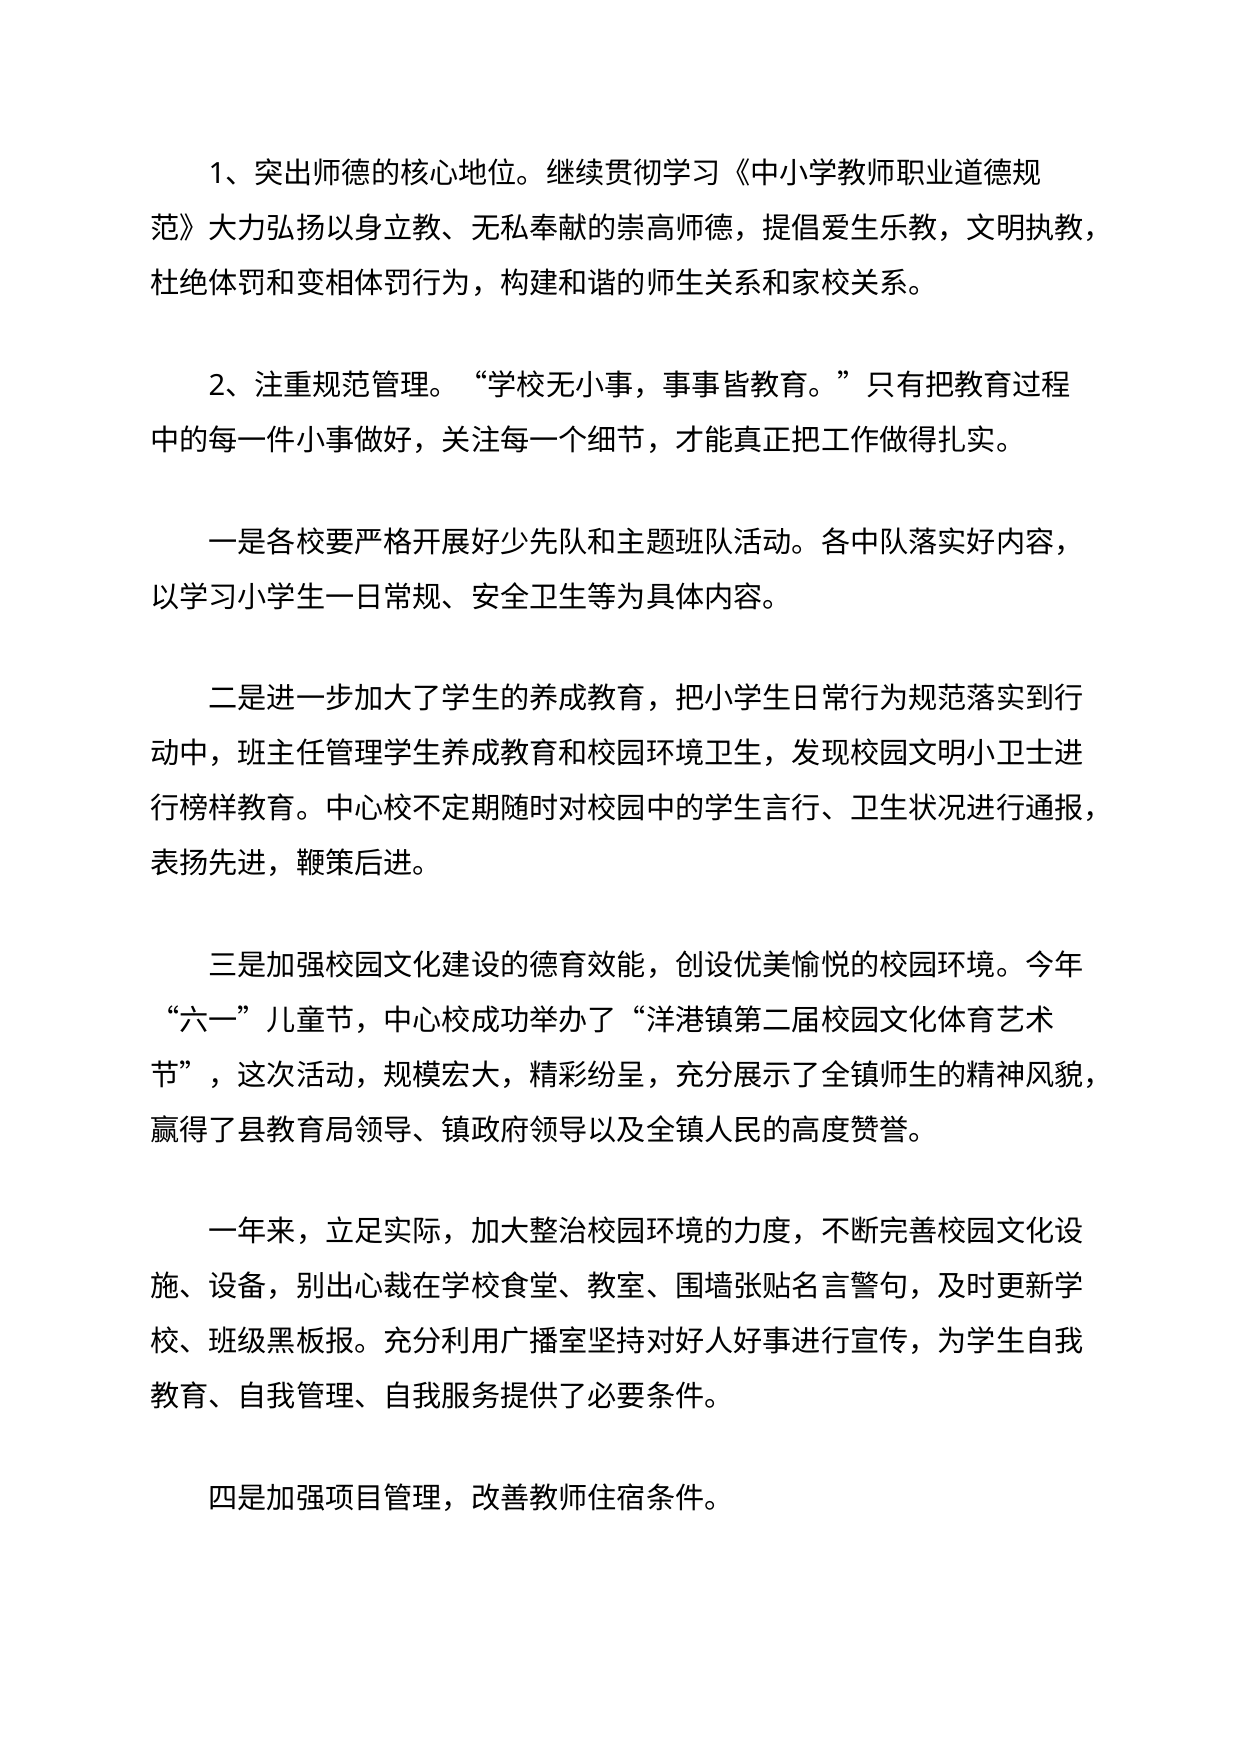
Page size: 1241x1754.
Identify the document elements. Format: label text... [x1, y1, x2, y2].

text 2、注重规范管理。“学校无小事，事事皆教育。”只有把教育过程中的每一件小事做好，关注每一个细节，才能真正把工作做得扎实。 [150, 362, 1090, 459]
text 一是各校要严格开展好少先队和主题班队活动。各中队落实好内容，以学习小学生一日常规、安全卫生等为具体内容。 [150, 518, 1090, 616]
text 一年来，立足实际，加大整治校园环境的力度，不断完善校园文化设施、设备，别出心裁在学校食堂、教室、围墙张贴名言警句，及时更新学校、班级黑板报。充分利用广播室坚持对好人好事进行宣传，为学生自我教育、自我管理、自我服务提供了必要条件。 [150, 1208, 1090, 1415]
text 三是加强校园文化建设的德育效能，创设优美愉悦的校园环境。今年“六一”儿童节，中心校成功举办了“洋港镇第二届校园文化体育艺术节”，这次活动，规模宏大，精彩纷呈，充分展示了全镇师生的精神风貌，赢得了县教育局领导、镇政府领导以及全镇人民的高度赞誉。 [150, 942, 1090, 1148]
text 四是加强项目管理，改善教师住宿条件。 [150, 1474, 1090, 1517]
text 1、突出师德的核心地位。继续贯彻学习《中小学教师职业道德规范》大力弘扬以身立教、无私奉献的崇高师德，提倡爱生乐教，文明执教，杜绝体罚和变相体罚行为，构建和谐的师生关系和家校关系。 [150, 150, 1090, 302]
text 二是进一步加大了学生的养成教育，把小学生日常行为规范落实到行动中，班主任管理学生养成教育和校园环境卫生，发现校园文明小卫士进行榜样教育。中心校不定期随时对校园中的学生言行、卫生状况进行通报，表扬先进，鞭策后进。 [150, 675, 1090, 882]
